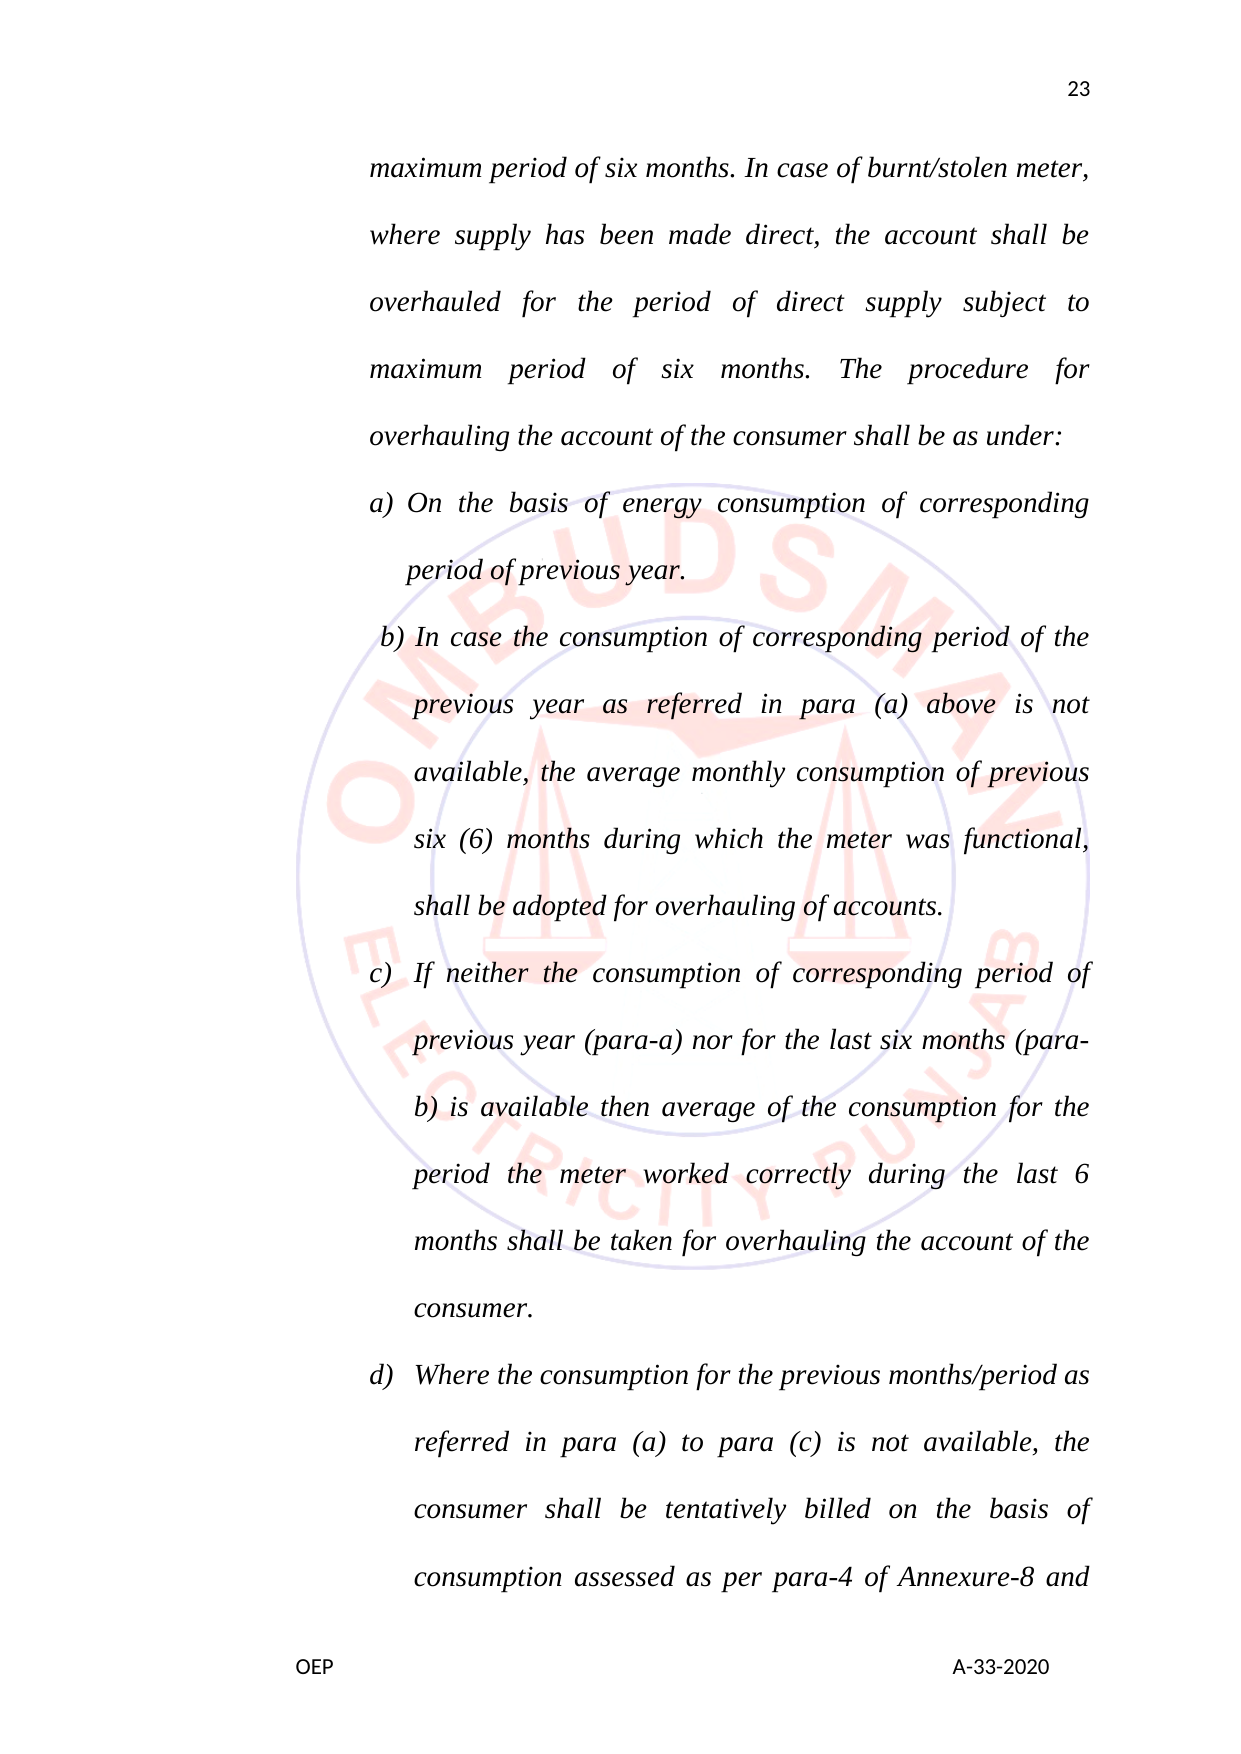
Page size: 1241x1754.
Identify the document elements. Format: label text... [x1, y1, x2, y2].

text c) If neither the consumption of corresponding period of previous year (para-a) nor for the last six months (para-b) is available then average of the consumption for the period the meter worked correctly during the last 6 months shall be taken for overhauling the account of the consumer. [369, 955, 1090, 1324]
text b) In case the consumption of corresponding period of the previous year as referred in para (a) above is not available, the average monthly consumption of previous six (6) months during which the meter was functional, shall be adopted for overhauling of accounts. [369, 619, 1090, 921]
list On the basis of energy consumption of corresponding period of previous year. [369, 485, 1090, 586]
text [369, 1357, 1090, 1592]
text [369, 150, 1090, 452]
